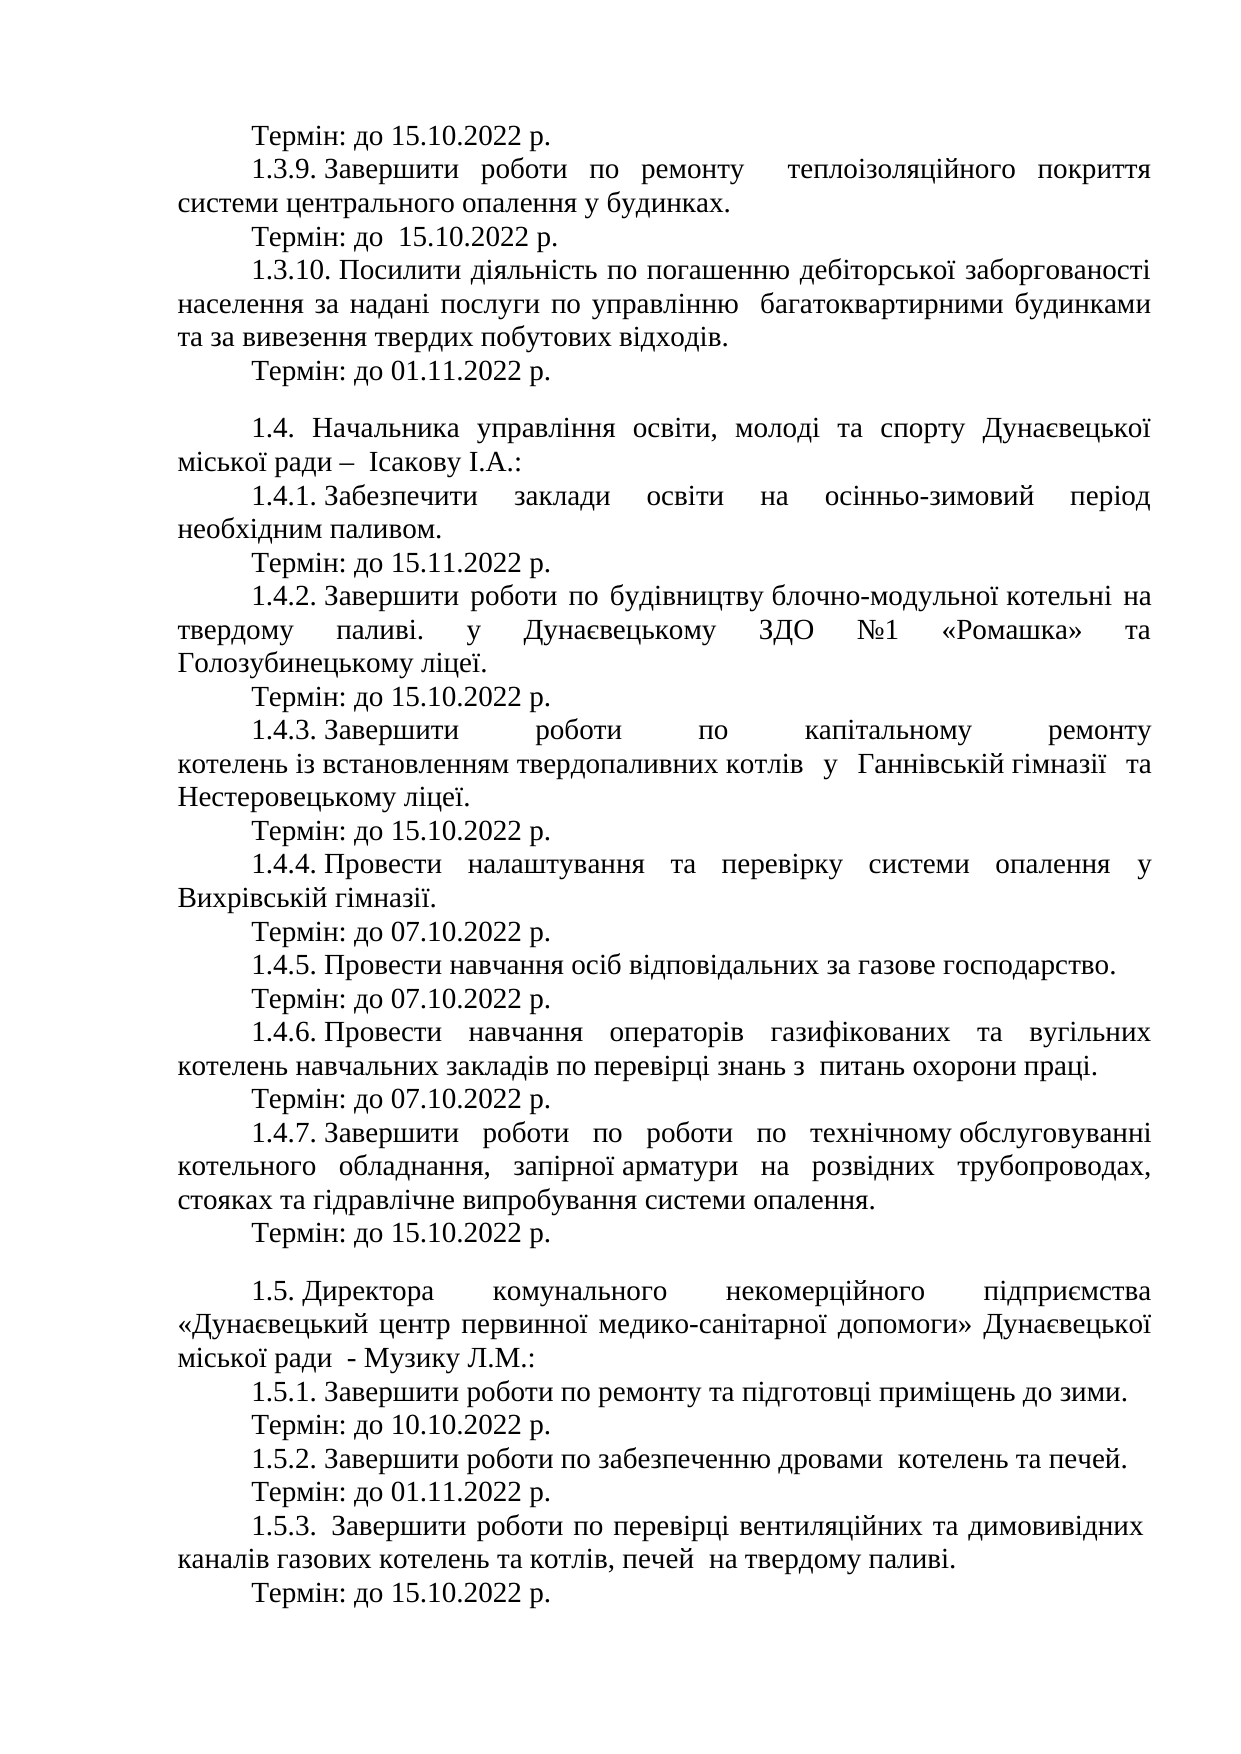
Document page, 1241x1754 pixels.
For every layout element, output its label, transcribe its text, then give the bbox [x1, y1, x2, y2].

text Термін: до 10.10.2022 р. [177, 1407, 1152, 1441]
text 1.5.2. Завершити роботи по забезпеченню дровами котелень та печей. [177, 1441, 1152, 1474]
text 1.5.1. Завершити роботи по ремонту та підготовці приміщень до зими. [177, 1374, 1152, 1407]
text 1.4. Начальника управління освіти, молоді та спорту Дунаєвецької міської ради – Ісакову І.А.: [177, 411, 1152, 478]
text Термін: до 01.11.2022 р. [177, 353, 1152, 386]
text 1.3.10. Посилити діяльність по погашенню дебіторської заборгованості населення за надані послуги по управлінню багатоквартирними будинками та за вивезення твердих побутових відходів. [177, 252, 1152, 353]
text Термін: до 15.10.2022 р. [177, 1216, 1152, 1249]
text 1.4.3. Завершити роботи по капітальному ремонту котелень із встановленням твердопаливних котлів у Ганнівській гімназії та Нестеровецькому ліцеї. [177, 712, 1152, 813]
text Термін: до 15.10.2022 р. [177, 219, 1152, 252]
text Термін: до 15.10.2022 р. [177, 679, 1152, 712]
text 1.5.3. Завершити роботи по перевірці вентиляційних та димовивідних каналів газових котелень та котлів, печей на твердому паливі. [177, 1508, 1152, 1575]
text 1.4.4. Провести налаштування та перевірку системи опалення у Вихрівській гімназії. [177, 847, 1152, 914]
text 1.4.2. Завершити роботи по будівництву блочно-модульної котельні на твердому паливі. у Дунаєвецькому ЗДО №1 «Ромашка» та Голозубинецькому ліцеї. [177, 578, 1152, 679]
text 1.3.9. Завершити роботи по ремонту теплоізоляційного покриття системи центрального опалення у будинках. [177, 152, 1152, 219]
text Термін: до 07.10.2022 р. [177, 1081, 1152, 1115]
text 1.4.7. Завершити роботи по роботи по технічному обслуговуванні котельного обладнання, запірної арматури на розвідних трубопроводах, стояках та гідравлічне випробування системи опалення. [177, 1115, 1152, 1216]
text Термін: до 07.10.2022 р. [177, 981, 1152, 1014]
text Термін: до 07.10.2022 р. [177, 914, 1152, 947]
text Термін: до 15.10.2022 р. [177, 1575, 1152, 1608]
text 1.5. Директора комунального некомерційного підприємства «Дунаєвецький центр первинної медико-санітарної допомоги» Дунаєвецької міської ради - Музику Л.М.: [177, 1273, 1152, 1374]
text Термін: до 15.11.2022 р. [177, 545, 1152, 578]
text Термін: до 15.10.2022 р. [177, 118, 1152, 152]
text Термін: до 01.11.2022 р. [177, 1474, 1152, 1508]
text 1.4.5. Провести навчання осіб відповідальних за газове господарство. [177, 947, 1152, 981]
text 1.4.1. Забезпечити заклади освіти на осінньо-зимовий період необхідним паливом. [177, 478, 1152, 545]
text Термін: до 15.10.2022 р. [177, 813, 1152, 847]
text 1.4.6. Провести навчання операторів газифікованих та вугільних котелень навчальних закладів по перевірці знань з питань охорони праці. [177, 1014, 1152, 1081]
